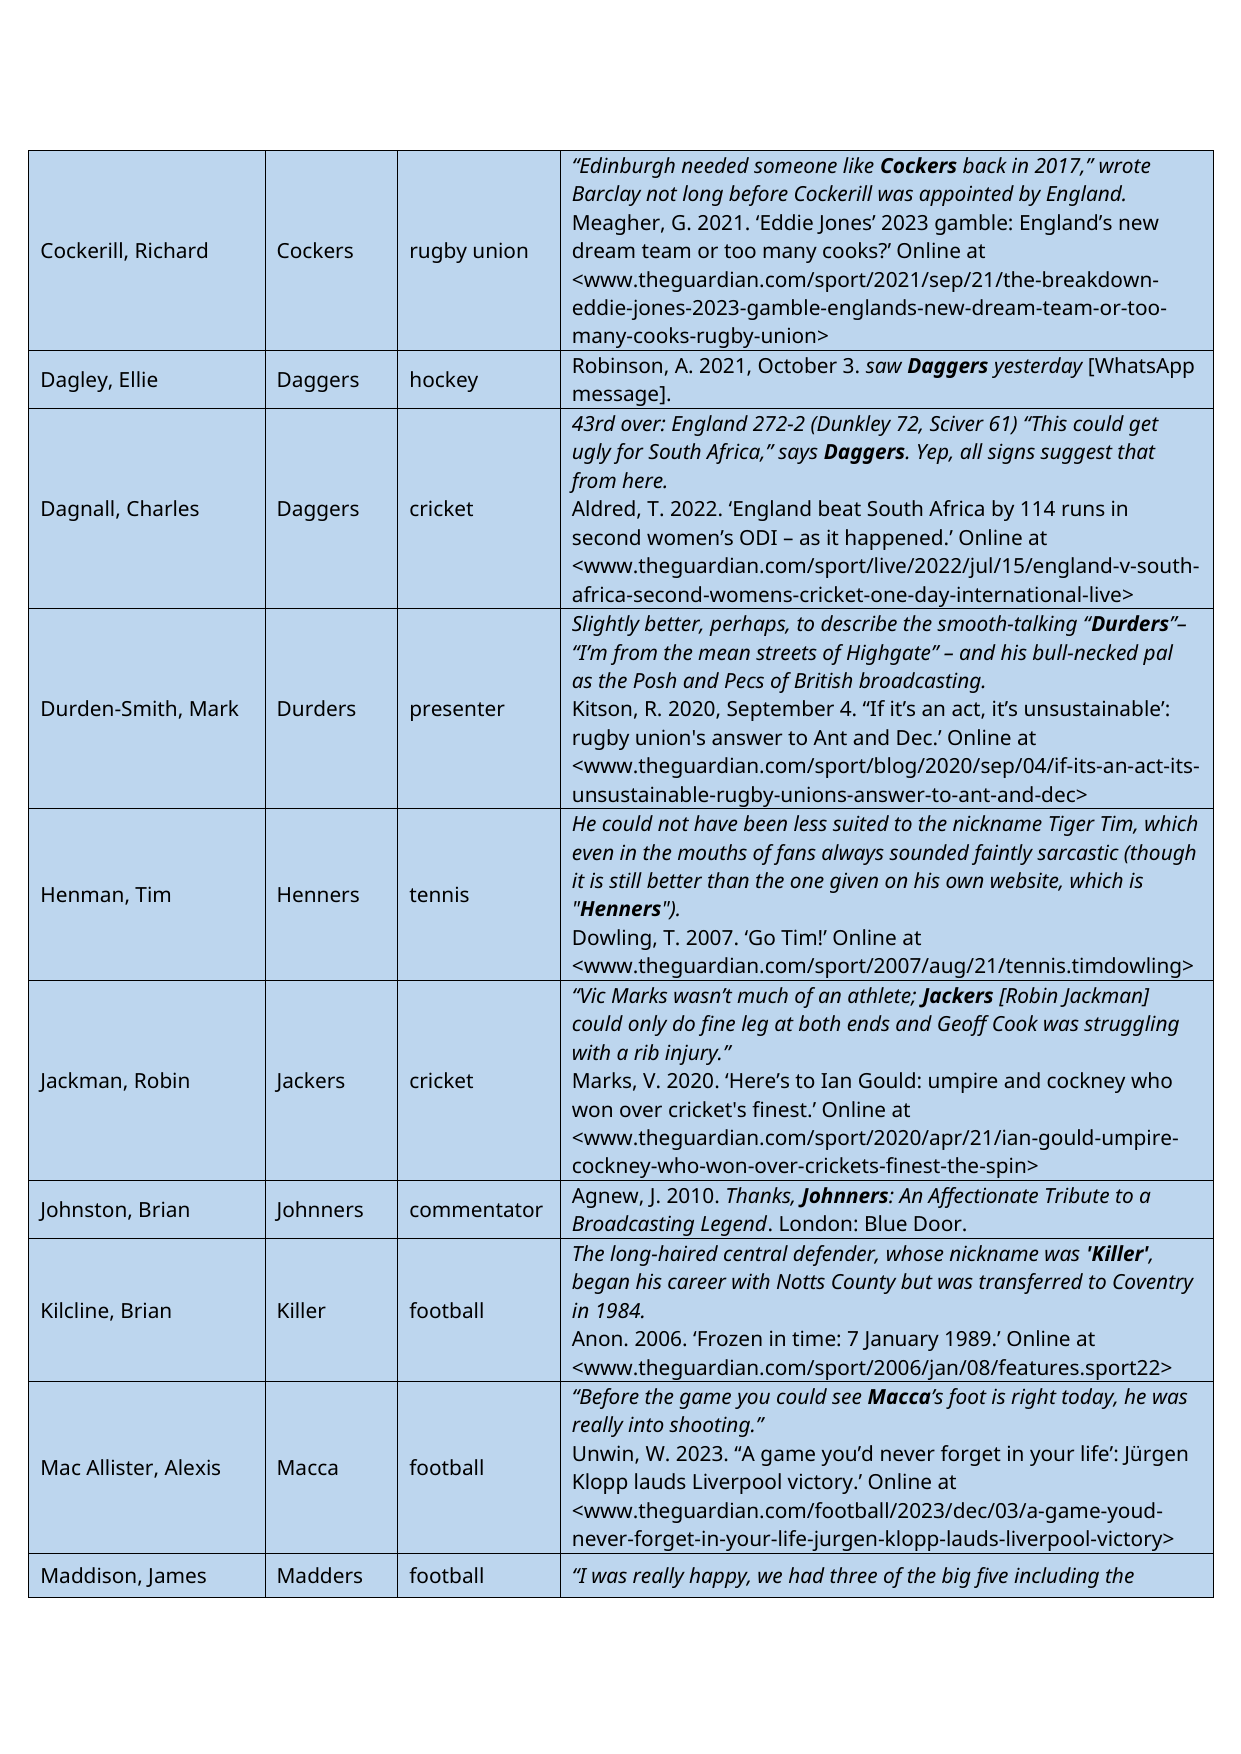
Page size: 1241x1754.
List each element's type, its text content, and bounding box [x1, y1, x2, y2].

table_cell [561, 1554, 1213, 1597]
table_cell “Edinburgh needed someone like Cockers back in 2017,” wrote Barclay not long before Cockerill was appointed by England. Meagher, G. 2021. ‘Eddie Jones’ 2023 gamble: England’s new dream team or too many cooks?’ Online at <www.theguardian.com/sport/2021/sep/21/the-breakdown-eddie-jones-2023-gamble-englands-new-dream-team-or-too-many-cooks-rugby-union> [561, 151, 1213, 350]
table_cell Johnners [266, 1181, 397, 1238]
table_cell 43rd over: England 272-2 (Dunkley 72, Sciver 61) “This could get ugly for South Africa,” says Daggers. Yep, all signs suggest that from here. Aldred, T. 2022. ‘England beat South Africa by 114 runs in second women’s ODI – as it happened.’ Online at <www.theguardian.com/sport/live/2022/jul/15/england-v-south-africa-second-womens-cricket-one-day-international-live> [561, 409, 1213, 608]
table_cell Jackers [266, 981, 397, 1180]
table_cell Macca [266, 1382, 397, 1553]
table_cell Slightly better, perhaps, to describe the smooth-talking “Durders”– “I’m from the mean streets of Highgate” – and his bull-necked pal as the Posh and Pecs of British broadcasting. Kitson, R. 2020, September 4. ‘‘If it’s an act, it’s unsustainable’: rugby union's answer to Ant and Dec.’ Online at <www.theguardian.com/sport/blog/2020/sep/04/if-its-an-act-its-unsustainable-rugby-unions-answer-to-ant-and-dec> [561, 609, 1213, 808]
table_cell Maddison, James [29, 1554, 265, 1597]
table_cell Johnston, Brian [29, 1181, 265, 1238]
table_cell Robinson, A. 2021, October 3. saw Daggers yesterday [WhatsApp message]. [561, 351, 1213, 408]
table_cell hockey [398, 351, 560, 408]
table_cell “Before the game you could see Macca’s foot is right today, he was really into shooting.” Unwin, W. 2023. ‘‘A game you’d never forget in your life’: Jürgen Klopp lauds Liverpool victory.’ Online at <www.theguardian.com/football/2023/dec/03/a-game-youd-never-forget-in-your-life-jurgen-klopp-lauds-liverpool-victory> [561, 1382, 1213, 1553]
table_cell Agnew, J. 2010. Thanks, Johnners: An Affectionate Tribute to a Broadcasting Legend. London: Blue Door. [561, 1181, 1213, 1238]
table_cell cricket [398, 409, 560, 608]
table_cell Killer [266, 1239, 397, 1381]
table_cell rugby union [398, 151, 560, 350]
table_cell football [398, 1382, 560, 1553]
table_cell Cockerill, Richard [29, 151, 265, 350]
table_cell tennis [398, 809, 560, 980]
table_cell Dagley, Ellie [29, 351, 265, 408]
table_cell Durden-Smith, Mark [29, 609, 265, 808]
table_cell Jackman, Robin [29, 981, 265, 1180]
table_cell “Vic Marks wasn’t much of an athlete; Jackers [Robin Jackman] could only do fine leg at both ends and Geoff Cook was struggling with a rib injury.” Marks, V. 2020. ‘Here’s to Ian Gould: umpire and cockney who won over cricket's finest.’ Online at <www.theguardian.com/sport/2020/apr/21/ian-gould-umpire-cockney-who-won-over-crickets-finest-the-spin> [561, 981, 1213, 1180]
table_cell Henners [266, 809, 397, 980]
table_cell He could not have been less suited to the nickname Tiger Tim, which even in the mouths of fans always sounded faintly sarcastic (though it is still better than the one given on his own website, which is "Henners"). Dowling, T. 2007. ‘Go Tim!’ Online at <www.theguardian.com/sport/2007/aug/21/tennis.timdowling> [561, 809, 1213, 980]
table_cell Mac Allister, Alexis [29, 1382, 265, 1553]
table_cell Cockers [266, 151, 397, 350]
table_cell Durders [266, 609, 397, 808]
table_cell Kilcline, Brian [29, 1239, 265, 1381]
table_cell The long-haired central defender, whose nickname was 'Killer', began his career with Notts County but was transferred to Coventry in 1984. Anon. 2006. ‘Frozen in time: 7 January 1989.’ Online at <www.theguardian.com/sport/2006/jan/08/features.sport22> [561, 1239, 1213, 1381]
table_cell Dagnall, Charles [29, 409, 265, 608]
table_cell commentator [398, 1181, 560, 1238]
table_cell cricket [398, 981, 560, 1180]
table_cell Madders [266, 1554, 397, 1597]
table_cell Daggers [266, 351, 397, 408]
table_cell football [398, 1239, 560, 1381]
table_cell Daggers [266, 409, 397, 608]
table_cell Henman, Tim [29, 809, 265, 980]
table_cell presenter [398, 609, 560, 808]
table_cell football [398, 1554, 560, 1597]
